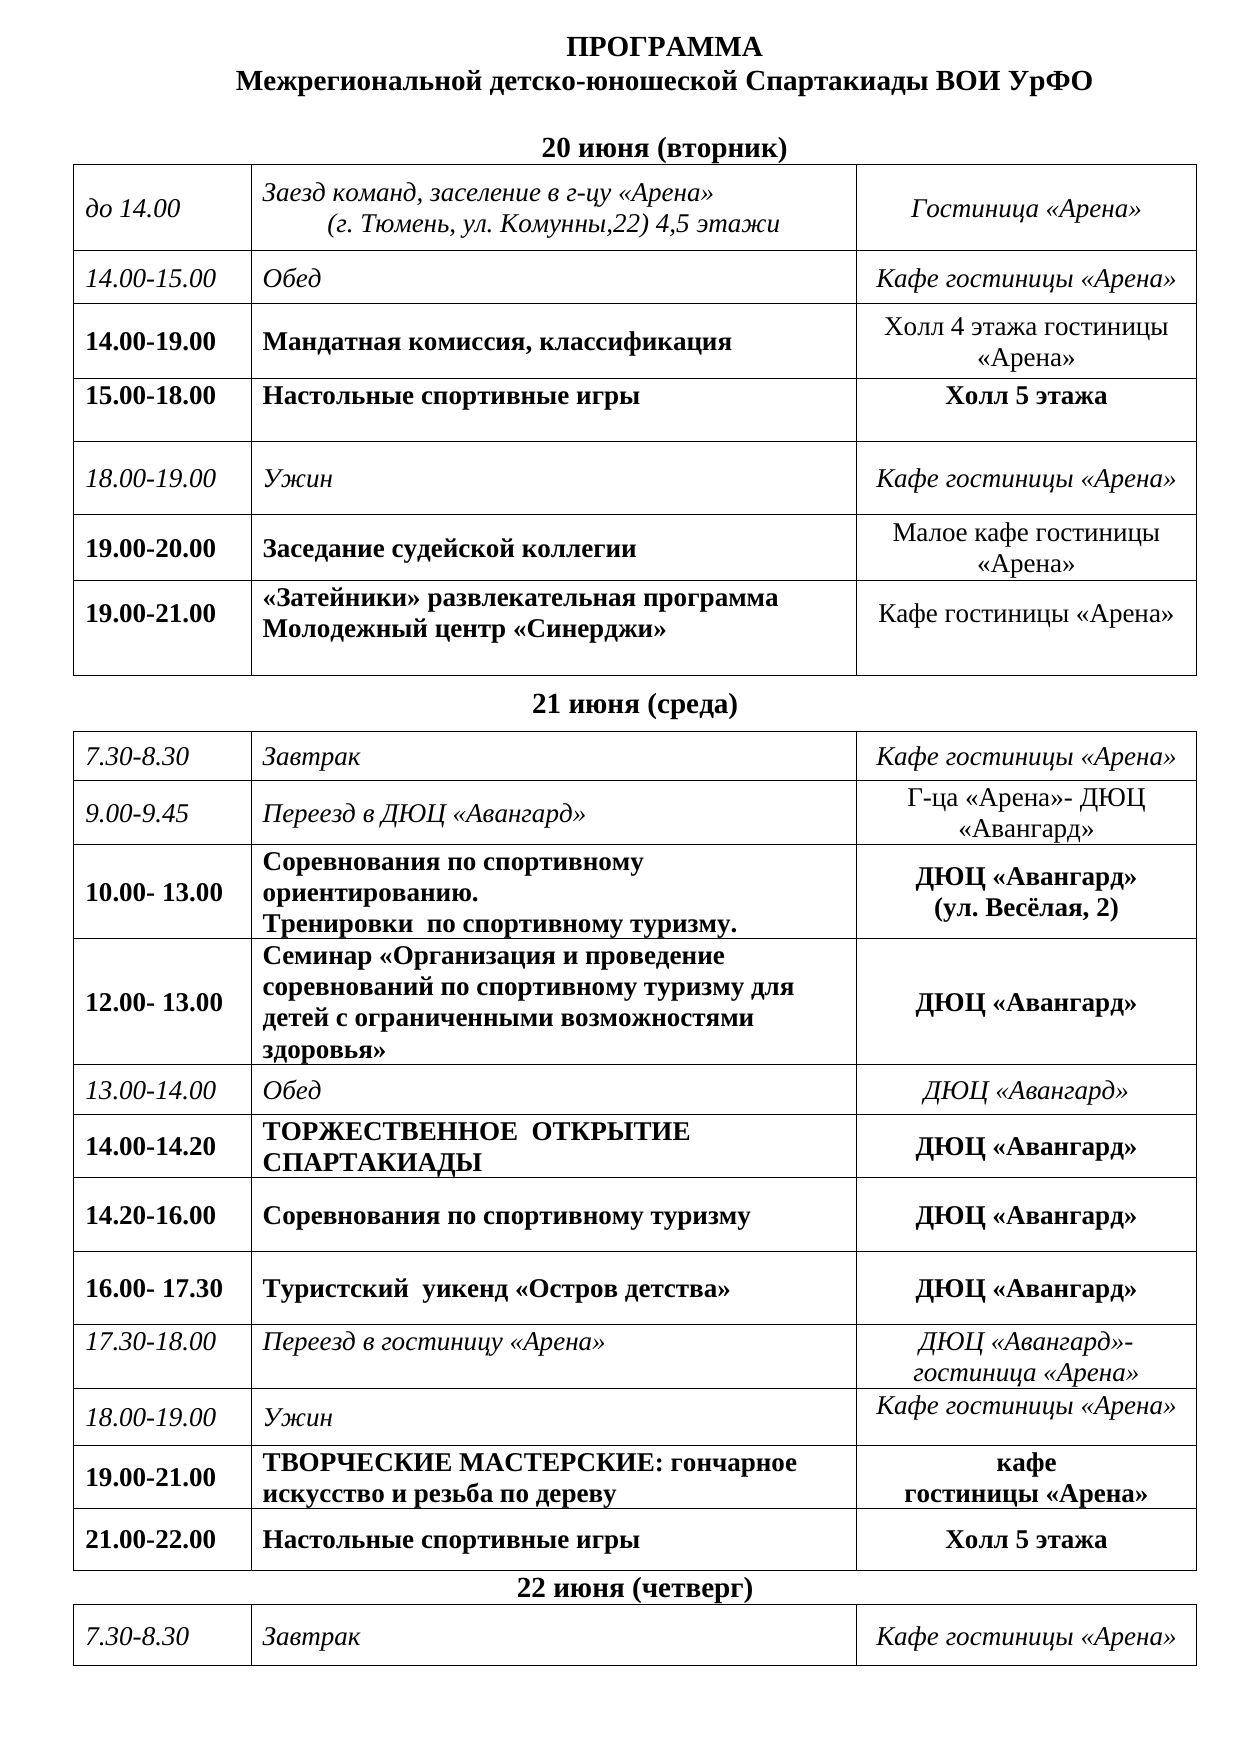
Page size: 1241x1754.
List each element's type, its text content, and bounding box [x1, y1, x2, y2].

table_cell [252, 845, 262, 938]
table_cell 14.20-16.00 [74, 1178, 251, 1251]
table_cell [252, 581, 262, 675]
table_cell Заседание судейской коллегии [252, 515, 856, 580]
table_cell 14.00-19.00 [74, 304, 251, 378]
table_cell Холл 5 этажа [857, 1509, 1196, 1569]
table_cell Переезд в ДЮЦ «Авангард» [252, 781, 856, 844]
table_cell ДЮЦ «Авангард» [857, 1115, 1196, 1177]
table_header Заезд команд, заселение в г-цу «Арена» (г. Тюмень, ул. Комунны,22) 4,5 этажи [252, 165, 856, 250]
table_cell ДЮЦ «Авангард» [857, 1252, 1196, 1324]
table_cell 9.00-9.45 [74, 781, 251, 844]
table_cell ДЮЦ «Авангард» (ул. Весёлая, 2) [857, 845, 1196, 938]
table_cell 13.00-14.00 [74, 1065, 251, 1114]
table_cell 21.00-22.00 [74, 1509, 251, 1569]
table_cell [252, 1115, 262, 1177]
table_cell Мандатная комиссия, классификация [252, 304, 856, 378]
table_cell Малое кафе гостиницы «Арена» [857, 515, 1196, 580]
table_cell Настольные спортивные игры [252, 1509, 856, 1569]
text 20 июня (вторник) [133, 130, 1181, 164]
table_cell Ужин [252, 1389, 856, 1444]
table_cell 14.00-15.00 [74, 251, 251, 303]
table_cell Холл 4 этажа гостиницы «Арена» [857, 304, 1196, 378]
table_cell Завтрак [252, 1605, 856, 1665]
table_cell ДЮЦ «Авангард» [857, 1178, 1196, 1251]
text Межрегиональной детско-юношеской Спартакиады ВОИ УрФО [133, 63, 1181, 97]
table_cell 16.00- 17.30 [74, 1252, 251, 1324]
table_cell Завтрак [252, 732, 856, 780]
table_cell ДЮЦ «Авангард» [857, 939, 1196, 1064]
table_cell Ужин [252, 442, 856, 514]
table_cell Кафе гостиницы «Арена» [857, 581, 1196, 675]
table_cell Кафе гостиницы «Арена» [857, 442, 1196, 514]
table_cell Кафе гостиницы «Арена» [857, 251, 1196, 303]
table_cell 14.00-14.20 [74, 1115, 251, 1177]
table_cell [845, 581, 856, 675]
table_cell 18.00-19.00 [74, 1389, 251, 1444]
table_cell 18.00-19.00 [74, 442, 251, 514]
table_cell Обед [252, 1065, 856, 1114]
table_cell 19.00-21.00 [74, 581, 251, 675]
table_cell Туристский уикенд «Остров детства» [252, 1252, 856, 1324]
table_header Гостиница «Арена» [857, 165, 1196, 250]
table_cell ДЮЦ «Авангард» [857, 1065, 1196, 1114]
table_cell 21 июня (среда) [74, 676, 1196, 731]
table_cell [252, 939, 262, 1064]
table_cell 19.00-20.00 [74, 515, 251, 580]
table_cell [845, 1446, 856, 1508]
table_cell 10.00- 13.00 [74, 845, 251, 938]
table_header до 14.00 [74, 165, 251, 250]
table_cell Кафе гостиницы «Арена» [857, 1389, 1196, 1444]
table_cell 7.30-8.30 [74, 1605, 251, 1665]
table_cell 7.30-8.30 [74, 732, 251, 780]
table_cell Обед [252, 251, 856, 303]
table_cell Соревнования по спортивному туризму [252, 1178, 856, 1251]
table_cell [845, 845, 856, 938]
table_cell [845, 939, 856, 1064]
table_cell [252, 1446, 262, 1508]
table_cell Кафе гостиницы «Арена» [857, 1605, 1196, 1665]
table_cell 12.00- 13.00 [74, 939, 251, 1064]
text ПРОГРАММА [133, 29, 1181, 63]
table_cell Кафе гостиницы «Арена» [857, 732, 1196, 780]
table_cell 19.00-21.00 [74, 1446, 251, 1508]
